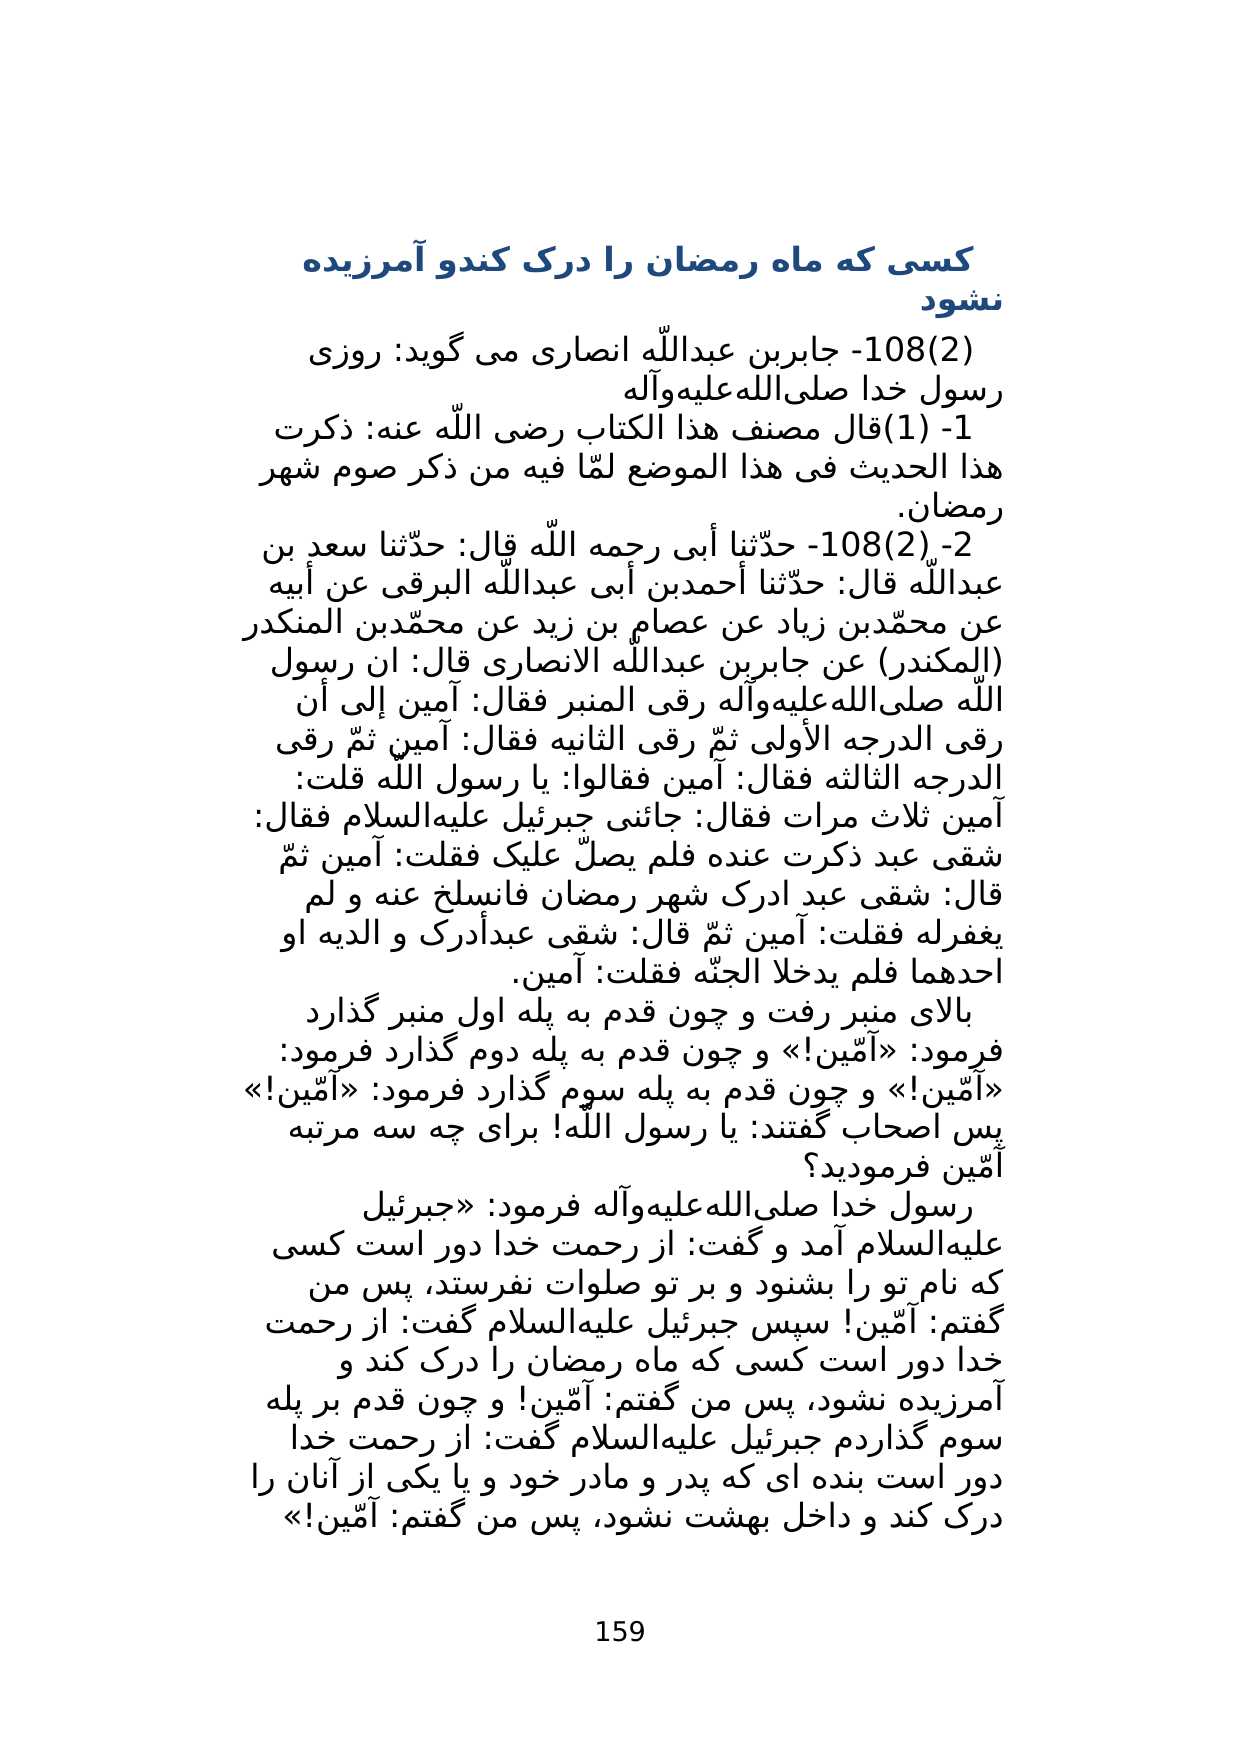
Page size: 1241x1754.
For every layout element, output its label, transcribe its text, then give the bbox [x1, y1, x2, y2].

text 2- (2)108- حدّثنا أبی رحمه اللّه قال: حدّثنا سعد بن عبداللّه قال: حدّثنا أحمدبن أبی عبداللّه البرقی عن أبیه عن محمّدبن زیاد عن عصام بن زید عن محمّدبن المنکدر (المکندر) عن جابربن عبداللّه الانصاری قال: ان رسول اللّه صلى‌الله‌عليه‌وآله رقی المنبر فقال: آمین إلی أن رقی الدرجه الأولی ثمّ رقی الثانیه فقال: آمین ثمّ رقی الدرجه الثالثه فقال: آمین فقالوا: یا رسول اللّه قلت: آمین ثلاث مرات فقال: جائنی جبرئیل عليه‌السلام فقال: شقی عبد ذکرت عنده فلم یصلّ علیک فقلت: آمین ثمّ قال: شقی عبد ادرک شهر رمضان فانسلخ عنه و لم یغفرله فقلت: آمین ثمّ قال: شقی عبدأدرک و الدیه او احدهما فلم یدخلا الجنّه فقلت: آمین. [236, 525, 1004, 991]
text 1- (1)قال مصنف هذا الکتاب رضی اللّه عنه: ذکرت هذا الحدیث فی هذا الموضع لمّا فیه من ذکر صوم شهر رمضان. [236, 408, 1004, 525]
text رسول خدا صلى‌الله‌عليه‌وآله فرمود: «جبرئیل عليه‌السلام آمد و گفت: از رحمت خدا دور است کسی که نام تو را بشنود و بر تو صلوات نفرستد، پس من گفتم: آمّین! سپس جبرئیل عليه‌السلام گفت: از رحمت خدا دور است کسی که ماه رمضان را درک کند و آمرزیده نشود، پس من گفتم: آمّین! و چون قدم بر پله سوم گذاردم جبرئیل عليه‌السلام گفت: از رحمت خدا دور است بنده ای که پدر و مادر خود و یا یکی از آنان را درک کند و داخل بهشت نشود، پس من گفتم: آمّین!» [236, 1186, 1004, 1535]
text (2)108- جابربن عبداللّه انصاری می گوید: روزی رسول خدا صلى‌الله‌عليه‌وآله [236, 331, 1004, 408]
subtitle کسی که ماه رمضان را درک کندو آمرزیده نشود [236, 241, 1004, 318]
text بالای منبر رفت و چون قدم به پله اول منبر گذارد فرمود: «آمّین!» و چون قدم به پله دوم گذارد فرمود: «آمّین!» و چون قدم به پله سوم گذارد فرمود: «آمّین!» پس اصحاب گفتند: یا رسول اللّه! برای چه سه مرتبه آمّین فرمودید؟ [236, 991, 1004, 1186]
